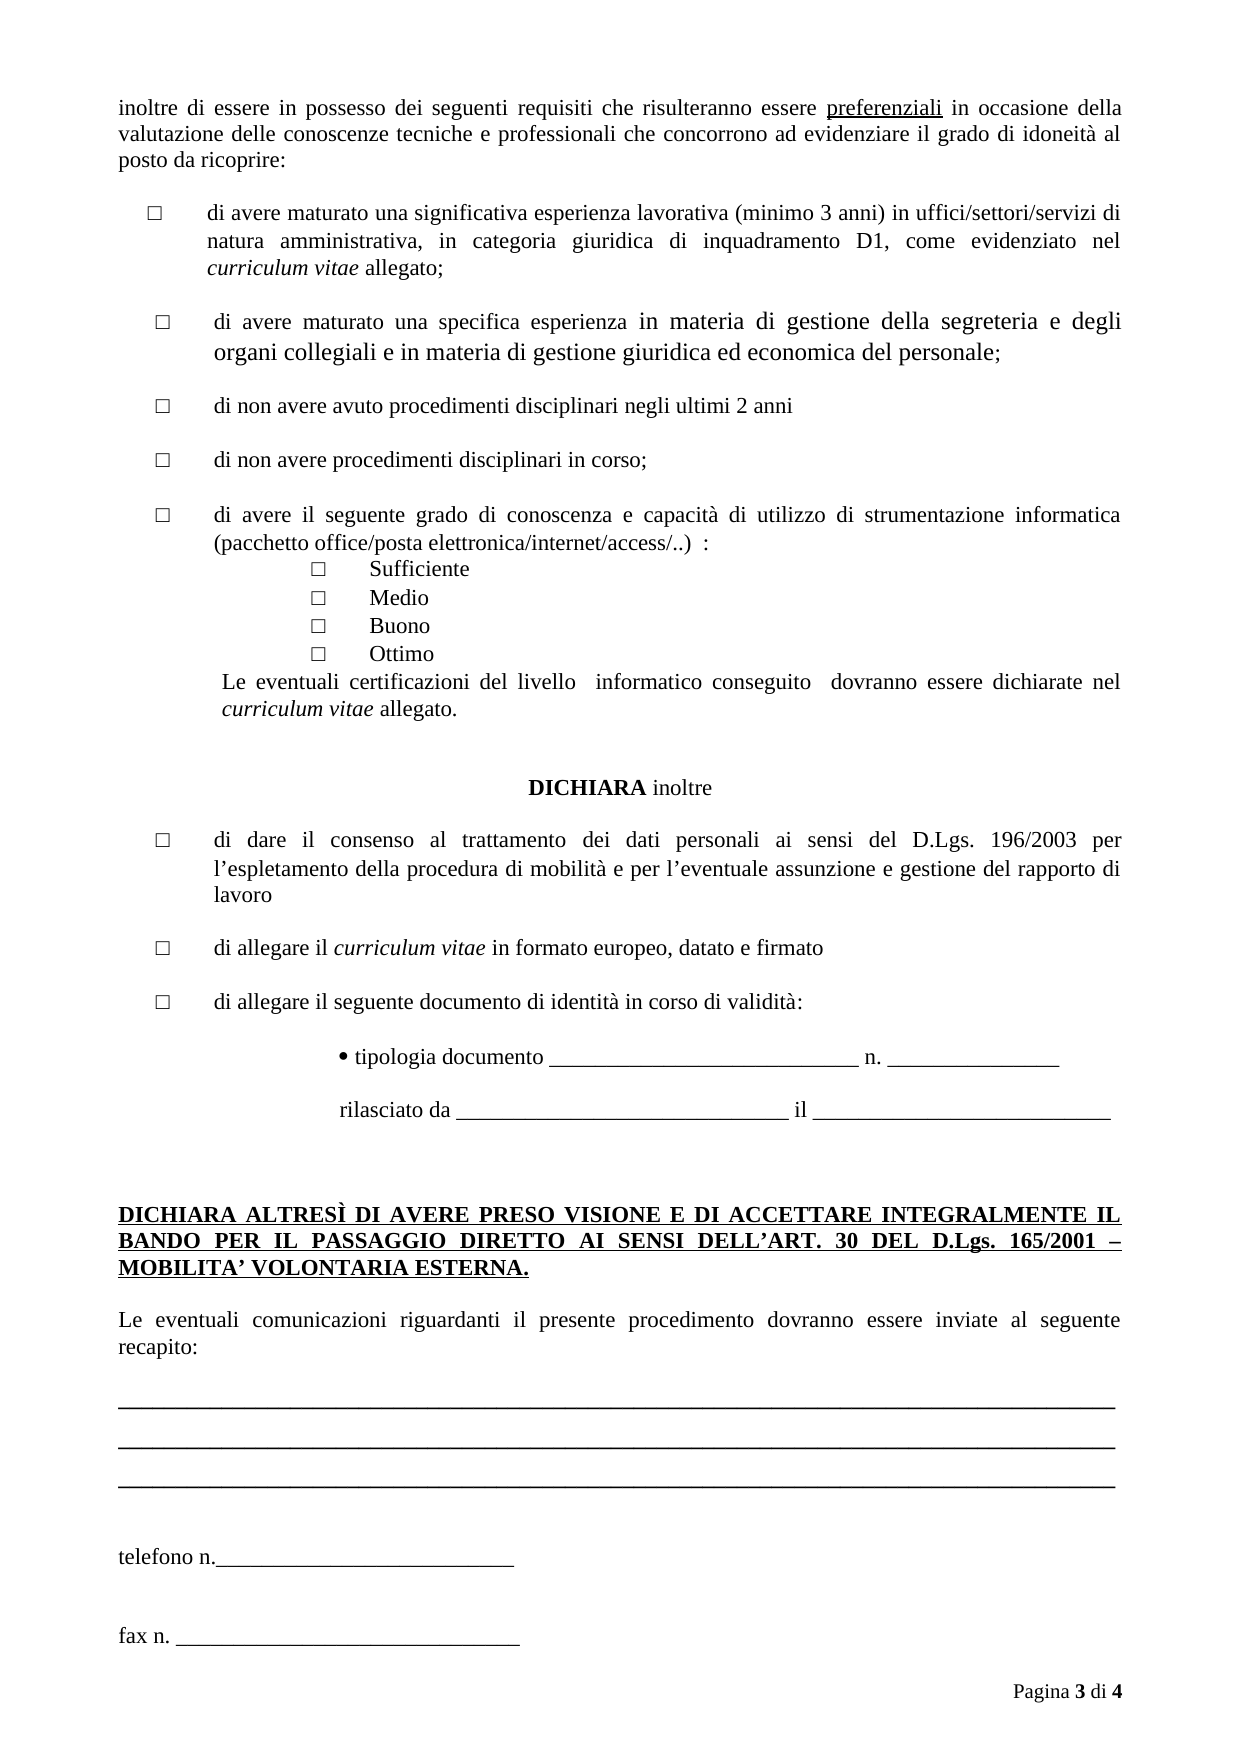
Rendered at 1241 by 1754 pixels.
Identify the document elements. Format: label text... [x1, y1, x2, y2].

list di dare il consenso al trattamento dei dati personali ai sensi del D.Lgs. 196/2003 per l’espletamento della procedura di mobilità e per l’eventuale assunzione e gestione del rapporto di lavoro [156, 826, 1122, 907]
text fax n. ______________________________ [118, 1622, 1122, 1649]
text DICHIARA ALTRESÌ DI AVERE PRESO VISIONE E DI ACCETTARE INTEGRALMENTE IL BANDO PER IL PASSAGGIO DIRETTO AI SENSI DELL’ART. 30 DEL D.Lgs. 165/2001 – MOBILITA’ VOLONTARIA ESTERNA. [118, 1201, 1122, 1224]
text _____________________________________________________________________________________________________________________________________________________________________________________________________________________________________________________________________ [118, 1386, 1122, 1491]
list di non avere avuto procedimenti disciplinari negli ultimi 2 anni [156, 392, 1122, 420]
text Le eventuali certificazioni del livello informatico conseguito dovranno essere dichiarate nel curriculum vitae allegato. [222, 668, 1122, 721]
list di allegare il seguente documento di identità in corso di validità: [156, 988, 1122, 1017]
text DICHIARA ALTRESÌ DI AVERE PRESO VISIONE E DI ACCETTARE INTEGRALMENTE IL BANDO PER IL PASSAGGIO DIRETTO AI SENSI DELL’ART. 30 DEL D.Lgs. 165/2001 – MOBILITA’ VOLONTARIA ESTERNA. [118, 1251, 1122, 1280]
text DICHIARA ALTRESÌ DI AVERE PRESO VISIONE E DI ACCETTARE INTEGRALMENTE IL BANDO PER IL PASSAGGIO DIRETTO AI SENSI DELL’ART. 30 DEL D.Lgs. 165/2001 – MOBILITA’ VOLONTARIA ESTERNA. [118, 1225, 1122, 1250]
text tipologia documento ___________________________ n. _______________ [339, 1043, 1122, 1069]
text telefono n.__________________________ [118, 1543, 1122, 1570]
list Buono [311, 612, 1122, 640]
list di avere il seguente grado di conoscenza e capacità di utilizzo di strumentazione informatica (pacchetto office/posta elettronica/internet/access/..) : [156, 501, 1122, 555]
text rilasciato da _____________________________ il __________________________ [339, 1096, 1122, 1122]
list di allegare il curriculum vitae in formato europeo, datato e firmato [156, 934, 1122, 962]
list di avere maturato una significativa esperienza lavorativa (minimo 3 anni) in uffici/settori/servizi di natura amministrativa, in categoria giuridica di inquadramento D1, come evidenziato nel curriculum vitae allegato; [148, 199, 1122, 280]
list Medio [311, 584, 1122, 612]
text DICHIARA inoltre [118, 774, 1122, 800]
list Sufficiente [311, 555, 1122, 584]
text inoltre di essere in possesso dei seguenti requisiti che risulteranno essere preferenziali in occasione della valutazione delle conoscenze tecniche e professionali che concorrono ad evidenziare il grado di idoneità al posto da ricoprire: [118, 94, 1122, 173]
list Ottimo [311, 640, 1122, 668]
list di non avere procedimenti disciplinari in corso; [156, 446, 1122, 474]
text Le eventuali comunicazioni riguardanti il presente procedimento dovranno essere inviate al seguente recapito: [118, 1306, 1122, 1359]
list di avere maturato una specifica esperienza in materia di gestione della segreteria e degli organi collegiali e in materia di gestione giuridica ed economica del personale; [156, 306, 1122, 365]
